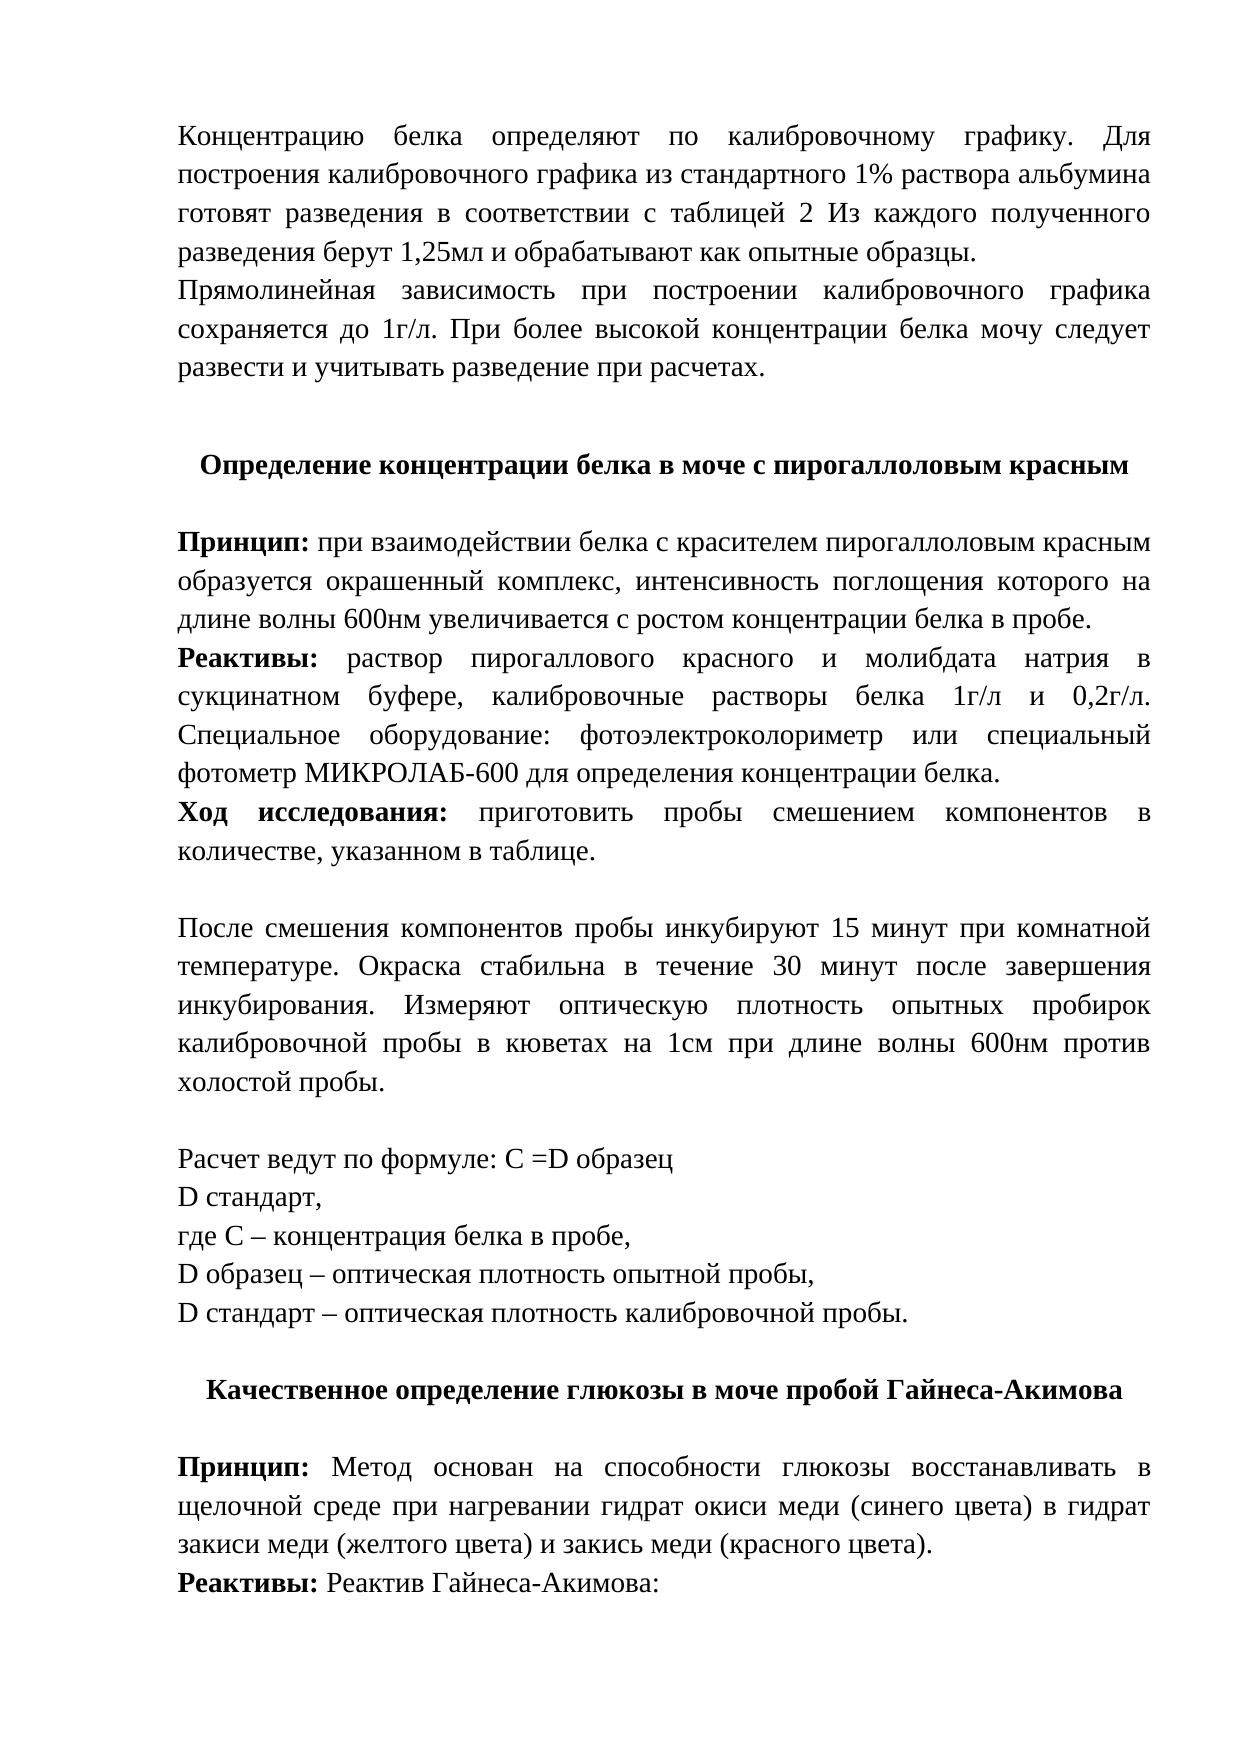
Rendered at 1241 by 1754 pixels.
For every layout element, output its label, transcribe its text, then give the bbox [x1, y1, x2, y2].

text где С – концентрация белка в пробе, [177, 1218, 1152, 1252]
text Ход исследования: приготовить пробы смешением компонентов в количестве, указанном в таблице. [177, 794, 1152, 866]
text После смешения компонентов пробы инкубируют 15 минут при комнатной температуре. Окраска стабильна в течение 30 минут после завершения инкубирования. Измеряют оптическую плотность опытных пробирок калибровочной пробы в кюветах на 1см при длине волны 600нм против холостой пробы. [177, 910, 1152, 1097]
text Расчет ведут по формуле: С =D образец [177, 1141, 1152, 1174]
text Реактивы: Реактив Гайнеса-Акимова: [177, 1565, 1152, 1598]
text Принцип: Метод основан на способности глюкозы восстанавливать в щелочной среде при нагревании гидрат окиси меди (синего цвета) в гидрат закиси меди (желтого цвета) и закись меди (красного цвета). [177, 1449, 1152, 1560]
text Прямолинейная зависимость при построении калибровочного графика сохраняется до 1г/л. При более высокой концентрации белка мочу следует развести и учитывать разведение при расчетах. [177, 272, 1152, 383]
text D стандарт – оптическая плотность калибровочной пробы. [177, 1295, 1152, 1329]
text Реактивы: раствор пирогаллового красного и молибдата натрия в сукцинатном буфере, калибровочные растворы белка 1г/л и 0,2г/л. Специальное оборудование: фотоэлектроколориметр или специальный фотометр МИКРОЛАБ-600 для определения концентрации белка. [177, 640, 1152, 789]
text Концентрацию белка определяют по калибровочному графику. Для построения калибровочного графика из стандартного 1% раствора альбумина готовят разведения в соответствии с таблицей 2 Из каждого полученного разведения берут 1,25мл и обрабатывают как опытные образцы. [177, 118, 1152, 267]
text D стандарт, [177, 1179, 1152, 1213]
text Качественное определение глюкозы в моче пробой Гайнеса-Акимова [177, 1372, 1152, 1406]
text Принцип: при взаимодействии белка с красителем пирогаллоловым красным образуется окрашенный комплекс, интенсивность поглощения которого на длине волны 600нм увеличивается с ростом концентрации белка в пробе. [177, 524, 1152, 635]
text Определение концентрации белка в моче с пирогаллоловым красным [177, 447, 1152, 481]
text D образец – оптическая плотность опытной пробы, [177, 1257, 1152, 1290]
